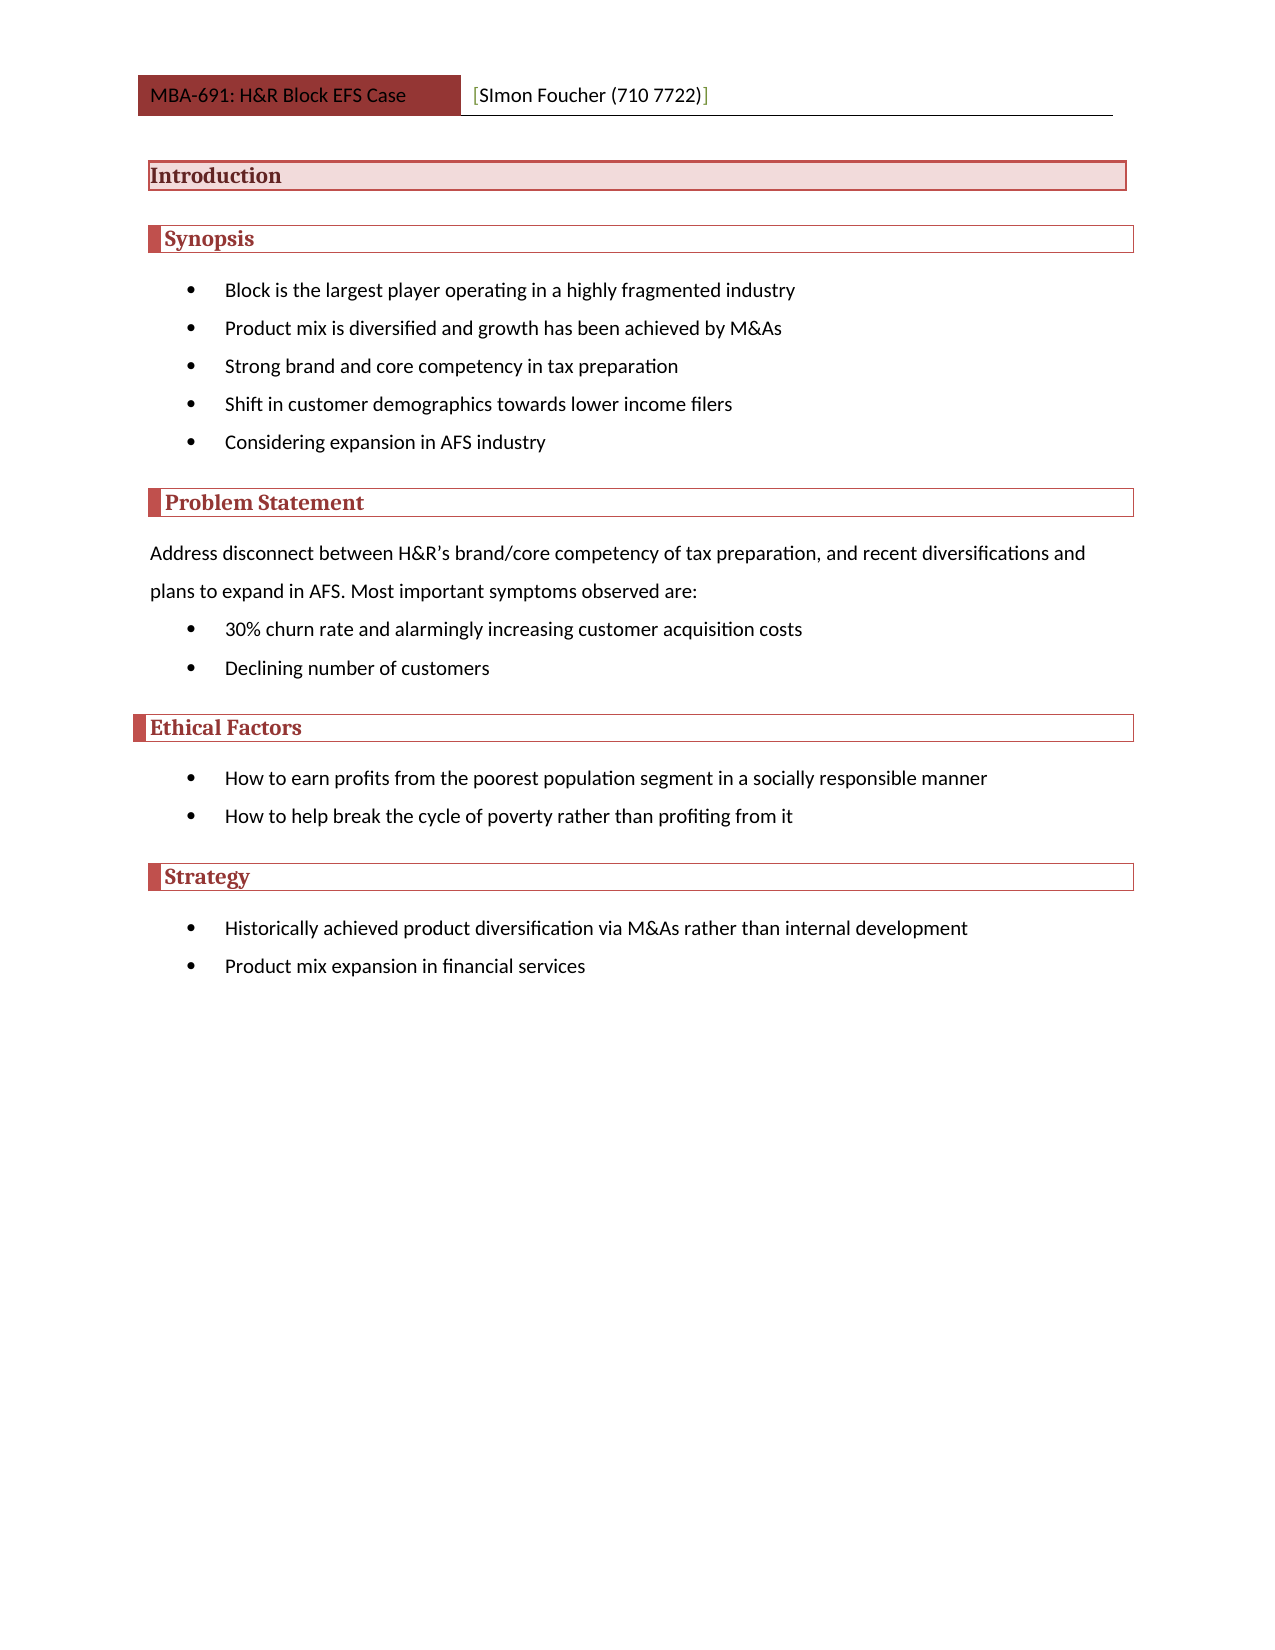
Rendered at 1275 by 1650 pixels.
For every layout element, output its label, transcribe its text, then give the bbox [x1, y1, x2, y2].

text Address disconnect between H&R’s brand/core competency of tax preparation, and recent diversifications and plans to expand in AFS. Most important symptoms observed are: [150, 540, 1125, 604]
list Strong brand and core competency in tax preparation [187, 353, 1125, 378]
list Declining number of customers [187, 655, 1125, 680]
list Shift in customer demographics towards lower income filers [187, 391, 1125, 417]
subtitle Problem Statement [161, 489, 1133, 516]
list How to earn profits from the poorest population segment in a socially responsible manner [187, 766, 1125, 791]
list Historically achieved product diversification via M&As rather than internal development [187, 915, 1125, 940]
list Block is the largest player operating in a highly fragmented industry [187, 277, 1125, 302]
subtitle Synopsis [161, 226, 1133, 252]
subtitle Ethical Factors [146, 715, 1133, 741]
list Product mix is diversified and growth has been achieved by M&As [187, 315, 1125, 340]
subtitle Introduction [150, 163, 1125, 189]
subtitle Strategy [161, 864, 1133, 890]
list Considering expansion in AFS industry [187, 429, 1125, 455]
list 30% churn rate and alarmingly increasing customer acquisition costs [187, 617, 1125, 642]
list Product mix expansion in financial services [187, 953, 1125, 978]
list How to help break the cycle of poverty rather than profiting from it [187, 804, 1125, 829]
